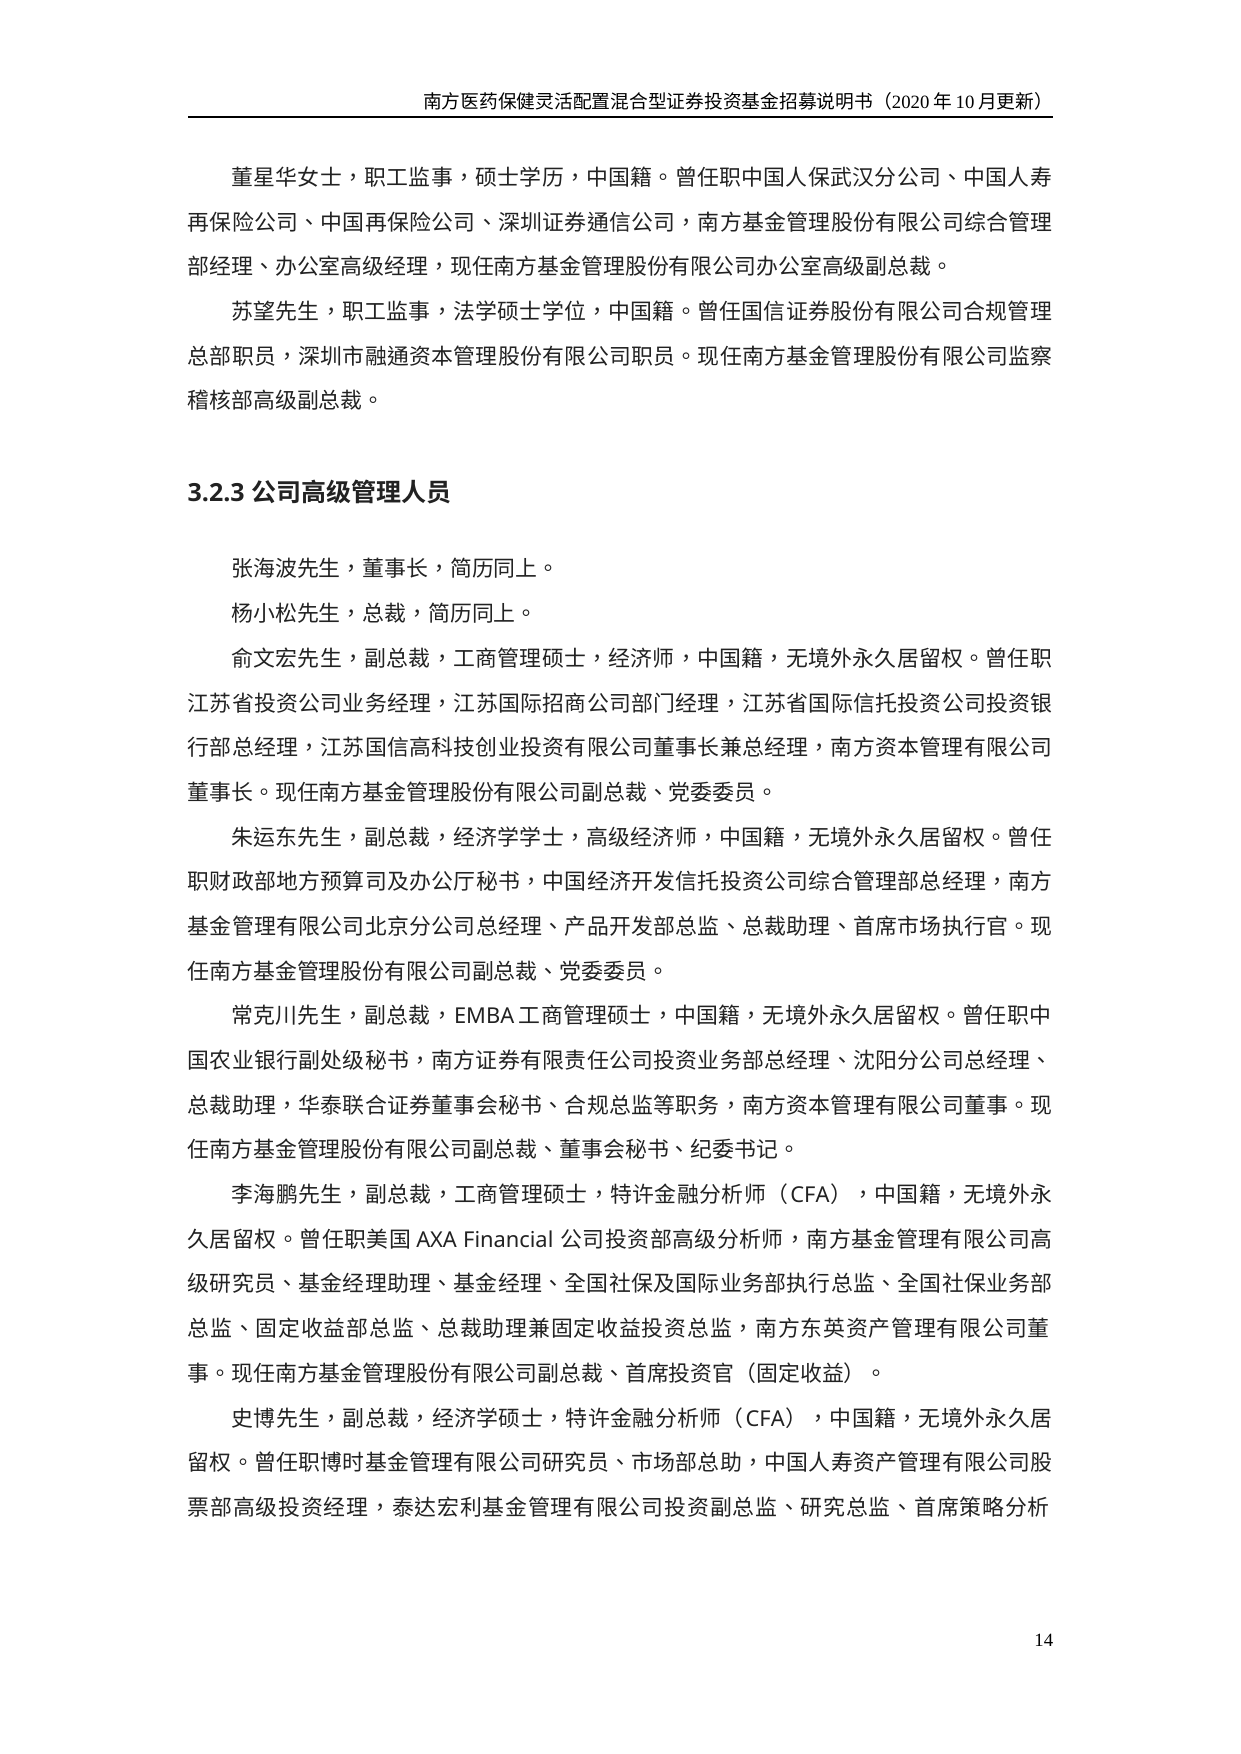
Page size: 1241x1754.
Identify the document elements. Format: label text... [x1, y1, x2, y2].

text 董星华女士，职工监事，硕士学历，中国籍。曾任职中国人保武汉分公司、中国人寿再保险公司、中国再保险公司、深圳证券通信公司，南方基金管理股份有限公司综合管理部经理、办公室高级经理，现任南方基金管理股份有限公司办公室高级副总裁。 [187, 162, 1053, 281]
text 张海波先生，董事长，简历同上。 [187, 553, 1053, 583]
text 李海鹏先生，副总裁，工商管理硕士，特许金融分析师（CFA），中国籍，无境外永久居留权。曾任职美国AXA Financial 公司投资部高级分析师，南方基金管理有限公司高级研究员、基金经理助理、基金经理、全国社保及国际业务部执行总监、全国社保业务部总监、固定收益部总监、总裁助理兼固定收益投资总监，南方东英资产管理有限公司董事。现任南方基金管理股份有限公司副总裁、首席投资官（固定收益）。 [187, 1179, 1053, 1388]
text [187, 1402, 1053, 1522]
text 3.2.3 公司高级管理人员 [187, 459, 1053, 524]
text 朱运东先生，副总裁，经济学学士，高级经济师，中国籍，无境外永久居留权。曾任职财政部地方预算司及办公厅秘书，中国经济开发信托投资公司综合管理部总经理，南方基金管理有限公司北京分公司总经理、产品开发部总监、总裁助理、首席市场执行官。现任南方基金管理股份有限公司副总裁、党委委员。 [187, 822, 1053, 985]
text 杨小松先生，总裁，简历同上。 [187, 598, 1053, 628]
text 常克川先生，副总裁，EMBA工商管理硕士，中国籍，无境外永久居留权。曾任职中国农业银行副处级秘书，南方证券有限责任公司投资业务部总经理、沈阳分公司总经理、总裁助理，华泰联合证券董事会秘书、合规总监等职务，南方资本管理有限公司董事。现任南方基金管理股份有限公司副总裁、董事会秘书、纪委书记。 [187, 1000, 1053, 1164]
text 俞文宏先生，副总裁，工商管理硕士，经济师，中国籍，无境外永久居留权。曾任职江苏省投资公司业务经理，江苏国际招商公司部门经理，江苏省国际信托投资公司投资银行部总经理，江苏国信高科技创业投资有限公司董事长兼总经理，南方资本管理有限公司董事长。现任南方基金管理股份有限公司副总裁、党委委员。 [187, 643, 1053, 807]
text 苏望先生，职工监事，法学硕士学位，中国籍。曾任国信证券股份有限公司合规管理总部职员，深圳市融通资本管理股份有限公司职员。现任南方基金管理股份有限公司监察稽核部高级副总裁。 [187, 296, 1053, 415]
